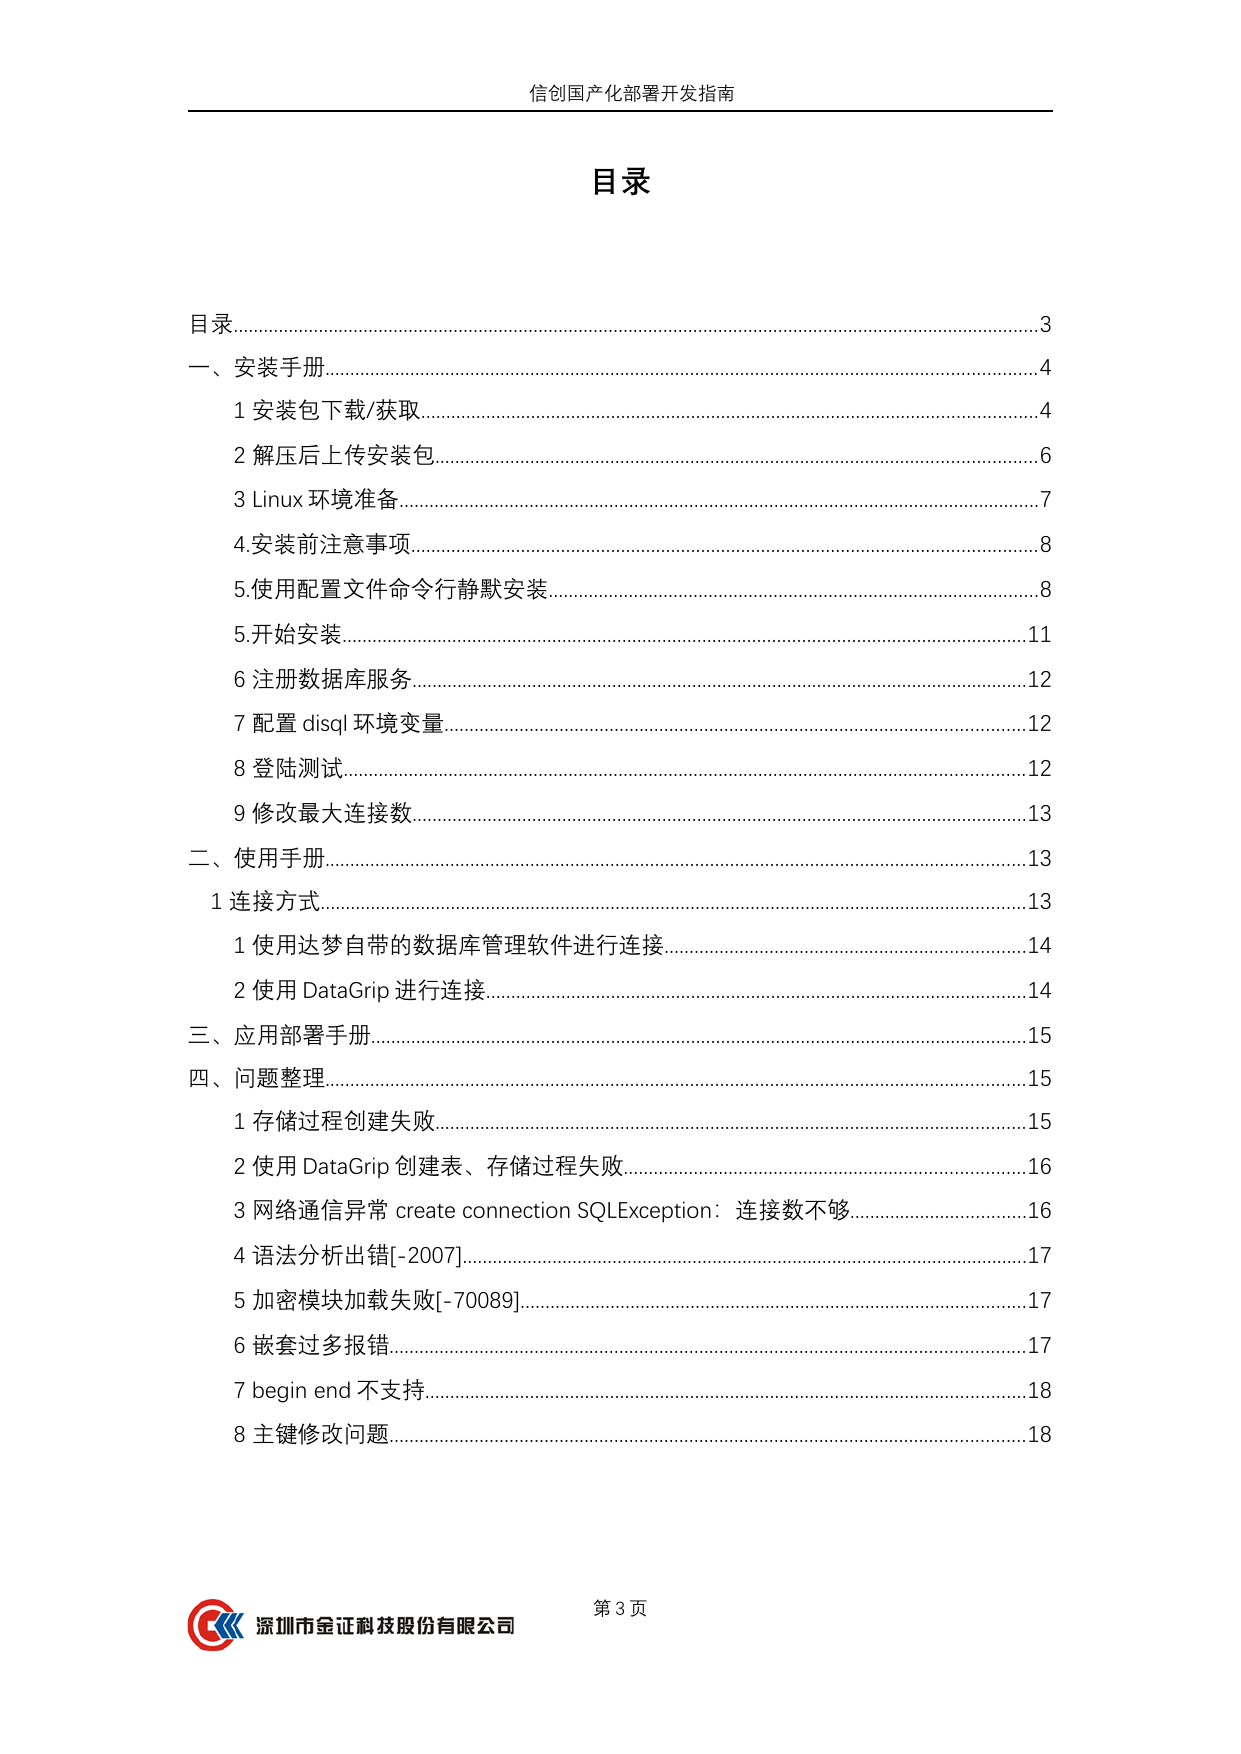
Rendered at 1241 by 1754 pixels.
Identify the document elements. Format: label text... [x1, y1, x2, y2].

text 目录 [187, 150, 1053, 215]
picture [187, 1599, 514, 1651]
